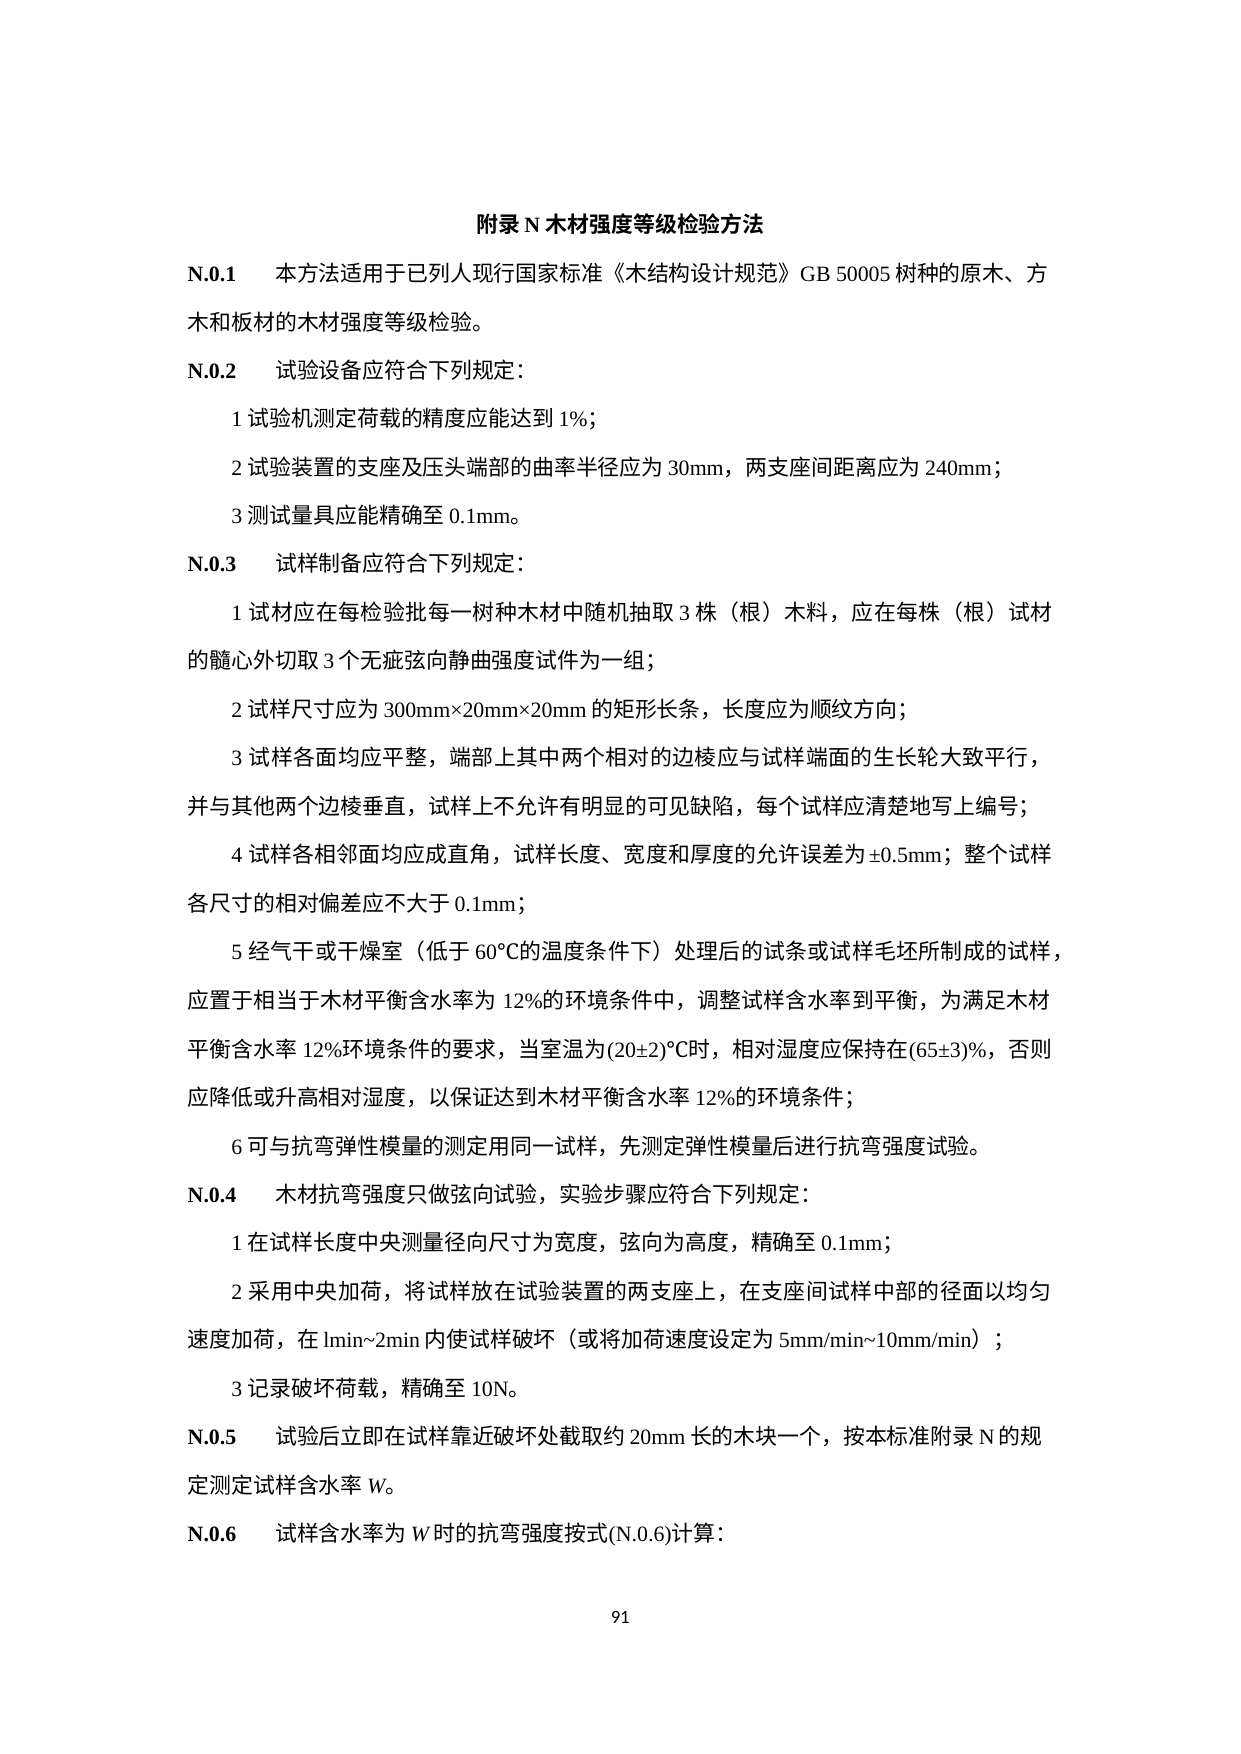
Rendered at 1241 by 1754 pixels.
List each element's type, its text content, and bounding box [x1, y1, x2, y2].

text 6 可与抗弯弹性模量的测定用同一试样，先测定弹性模量后进行抗弯强度试验。 [187, 1128, 1053, 1161]
text 附录N 木材强度等级检验方法 [187, 207, 1053, 239]
text 2 试样尺寸应为300mm×20mm×20mm的矩形长条，长度应为顺纹方向； [187, 691, 1053, 724]
list 试样含水率为W时的抗弯强度按式(N.0.6)计算： [187, 1516, 1053, 1548]
text 1 试材应在每检验批每一树种木材中随机抽取3株（根）木料，应在每株（根）试材的髓心外切取3个无疵弦向静曲强度试件为一组； [187, 594, 1053, 675]
text 1 在试样长度中央测量径向尺寸为宽度，弦向为高度，精确至0.1mm； [187, 1225, 1053, 1257]
text 3 试样各面均应平整，端部上其中两个相对的边棱应与试样端面的生长轮大致平行，并与其他两个边棱垂直，试样上不允许有明显的可见缺陷，每个试样应清楚地写上编号； [187, 739, 1053, 821]
list 试验后立即在试样靠近破坏处截取约20mm长的木块一个，按本标准附录N的规定测定试样含水率W。 [187, 1419, 1053, 1500]
list 木材抗弯强度只做弦向试验，实验步骤应符合下列规定： [187, 1177, 1053, 1209]
text 4 试样各相邻面均应成直角，试样长度、宽度和厚度的允许误差为±0.5mm；整个试样各尺寸的相对偏差应不大于0.1mm； [187, 837, 1053, 918]
list 试验设备应符合下列规定： [187, 352, 1053, 385]
list 试样制备应符合下列规定： [187, 546, 1053, 578]
list 本方法适用于已列人现行国家标准《木结构设计规范》GB 50005树种的原木、方木和板材的木材强度等级检验。 [187, 255, 1053, 337]
text 5 经气干或干燥室（低于60℃的温度条件下）处理后的试条或试样毛坯所制成的试样，应置于相当于木材平衡含水率为12%的环境条件中，调整试样含水率到平衡，为满足木材平衡含水率12%环境条件的要求，当室温为(20±2)℃时，相对湿度应保持在(65±3)%，否则应降低或升高相对湿度，以保证达到木材平衡含水率12%的环境条件； [187, 934, 1053, 1112]
text 3 记录破坏荷载，精确至10N。 [187, 1370, 1053, 1403]
text 2 采用中央加荷，将试样放在试验装置的两支座上，在支座间试样中部的径面以均匀速度加荷，在lmin~2min内使试样破坏（或将加荷速度设定为5mm/min~10mm/min）； [187, 1273, 1053, 1354]
text 3 测试量具应能精确至0.1mm。 [187, 497, 1053, 530]
text 2 试验装置的支座及压头端部的曲率半径应为30mm，两支座间距离应为240mm； [187, 449, 1053, 482]
text 1 试验机测定荷载的精度应能达到1%； [187, 401, 1053, 433]
